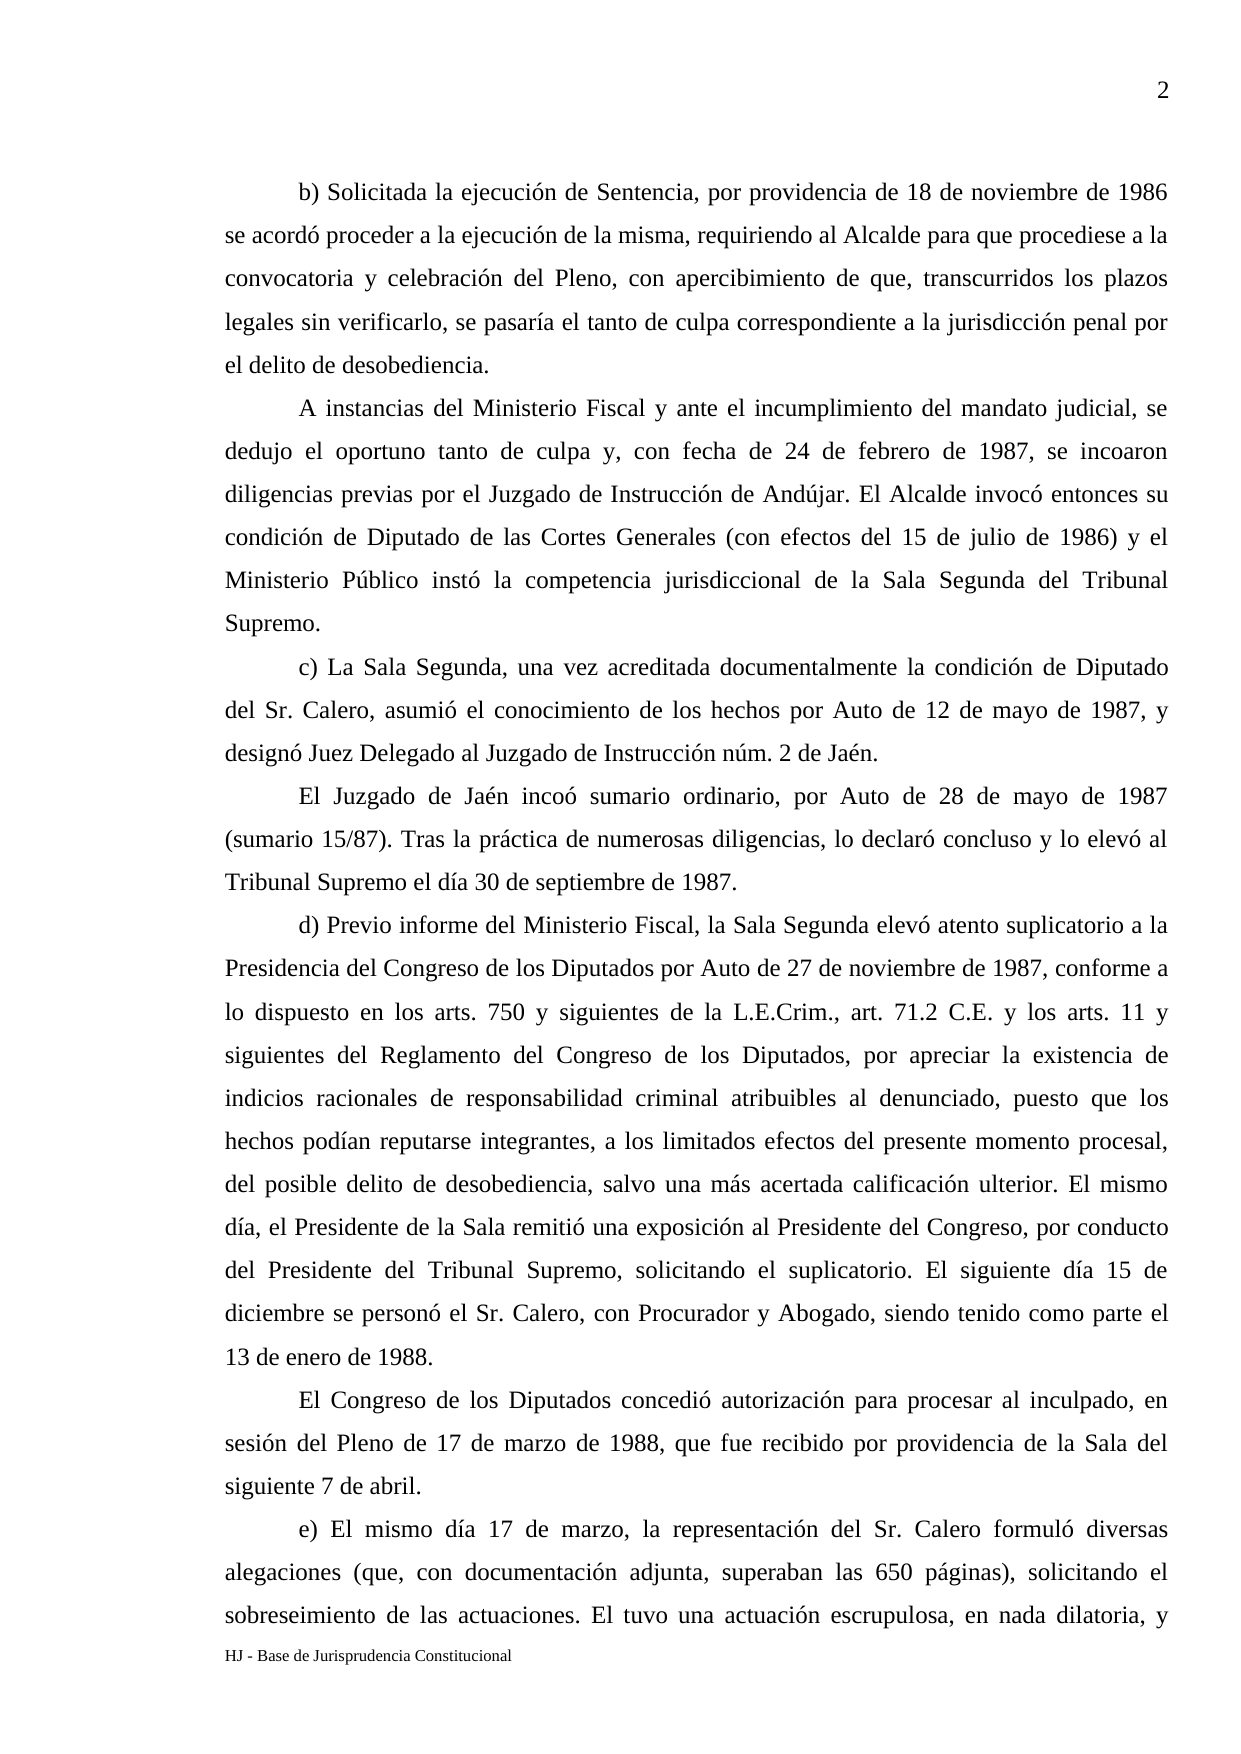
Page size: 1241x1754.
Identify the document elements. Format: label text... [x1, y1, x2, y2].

text b) Solicitada la ejecución de Sentencia, por providencia de 18 de noviembre de 1986 se acordó proceder a la ejecución de la misma, requiriendo al Alcalde para que procediese a la convocatoria y celebración del Pleno, con apercibimiento de que, transcurridos los plazos legales sin verificarlo, se pasaría el tanto de culpa correspondiente a la jurisdicción penal por el delito de desobediencia. [224, 177, 1169, 378]
text El Congreso de los Diputados concedió autorización para procesar al inculpado, en sesión del Pleno de 17 de marzo de 1988, que fue recibido por providencia de la Sala del siguiente 7 de abril. [224, 1385, 1169, 1500]
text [224, 1514, 1169, 1629]
text d) Previo informe del Ministerio Fiscal, la Sala Segunda elevó atento suplicatorio a la Presidencia del Congreso de los Diputados por Auto de 27 de noviembre de 1987, conforme a lo dispuesto en los arts. 750 y siguientes de la L.E.Crim., art. 71.2 C.E. y los arts. 11 y siguientes del Reglamento del Congreso de los Diputados, por apreciar la existencia de indicios racionales de responsabilidad criminal atribuibles al denunciado, puesto que los hechos podían reputarse integrantes, a los limitados efectos del presente momento procesal, del posible delito de desobediencia, salvo una más acertada calificación ulterior. El mismo día, el Presidente de la Sala remitió una exposición al Presidente del Congreso, por conducto del Presidente del Tribunal Supremo, solicitando el suplicatorio. El siguiente día 15 de diciembre se personó el Sr. Calero, con Procurador y Abogado, siendo tenido como parte el 13 de enero de 1988. [224, 910, 1169, 1370]
text A instancias del Ministerio Fiscal y ante el incumplimiento del mandato judicial, se dedujo el oportuno tanto de culpa y, con fecha de 24 de febrero de 1987, se incoaron diligencias previas por el Juzgado de Instrucción de Andújar. El Alcalde invocó entonces su condición de Diputado de las Cortes Generales (con efectos del 15 de julio de 1986) y el Ministerio Público instó la competencia jurisdiccional de la Sala Segunda del Tribunal Supremo. [224, 393, 1169, 637]
text El Juzgado de Jaén incoó sumario ordinario, por Auto de 28 de mayo de 1987 (sumario 15/87). Tras la práctica de numerosas diligencias, lo declaró concluso y lo elevó al Tribunal Supremo el día 30 de septiembre de 1987. [224, 781, 1169, 896]
text c) La Sala Segunda, una vez acreditada documentalmente la condición de Diputado del Sr. Calero, asumió el conocimiento de los hechos por Auto de 12 de mayo de 1987, y designó Juez Delegado al Juzgado de Instrucción núm. 2 de Jaén. [224, 652, 1169, 767]
